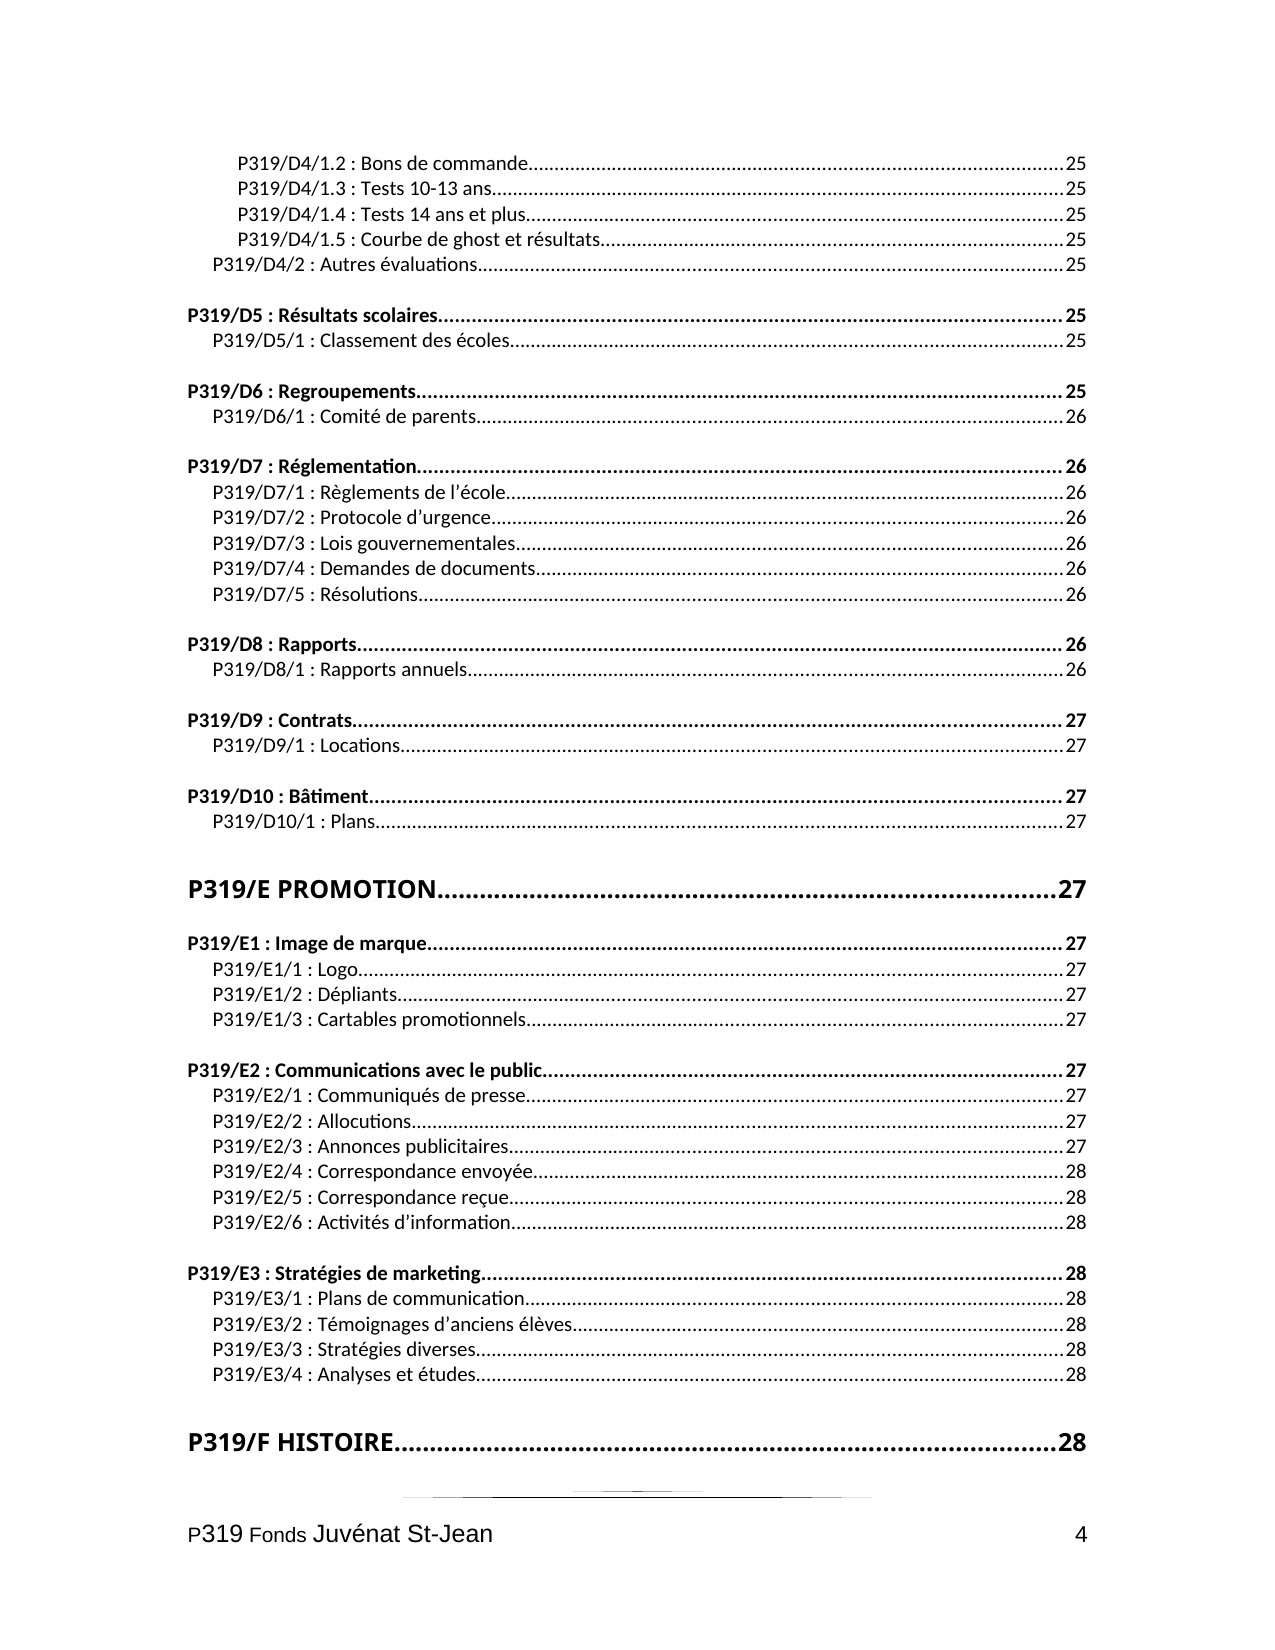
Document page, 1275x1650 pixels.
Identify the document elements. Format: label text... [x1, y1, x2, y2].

text P319/E1/1 : Logo 27 [212, 956, 1087, 981]
text P319/E3 : Stratégies de marketing 28 [187, 1260, 1087, 1285]
text P319/D7/2 : Protocole d’urgence 26 [212, 504, 1087, 530]
text P319/E2/6 : Activités d’information 28 [212, 1209, 1087, 1235]
text P319/D7/5 : Résolutions 26 [212, 581, 1087, 606]
text P319/F Histoire 28 [187, 1424, 1087, 1458]
text P319/D5/1 : Classement des écoles 25 [212, 327, 1087, 353]
text P319/D4/1.3 : Tests 10-13 ans 25 [237, 175, 1087, 201]
text P319/E3/1 : Plans de communication 28 [212, 1285, 1087, 1311]
text P319/D7/3 : Lois gouvernementales 26 [212, 530, 1087, 555]
text P319/E2/1 : Communiqués de presse 27 [212, 1082, 1087, 1108]
text P319/D8/1 : Rapports annuels 26 [212, 657, 1087, 682]
text P319/D7 : Réglementation 26 [187, 454, 1087, 479]
text P319/E1/3 : Cartables promotionnels 27 [212, 1007, 1087, 1032]
text P319/D8 : Rapports 26 [187, 631, 1087, 657]
text P319/E3/2 : Témoignages d’anciens élèves 28 [212, 1311, 1087, 1336]
text P319/D6 : Regroupements 25 [187, 378, 1087, 403]
text P319/E1/2 : Dépliants 27 [212, 981, 1087, 1007]
text P319/D4/1.4 : Tests 14 ans et plus 25 [237, 201, 1087, 226]
text P319/D7/1 : Règlements de l’école 26 [212, 479, 1087, 504]
text P319/D5 : Résultats scolaires 25 [187, 302, 1087, 327]
text P319/D4/1.2 : Bons de commande 25 [237, 150, 1087, 175]
text P319/E2 : Communications avec le public 27 [187, 1057, 1087, 1082]
text P319/D9 : Contrats 27 [187, 707, 1087, 732]
text P319/D10 : Bâtiment 27 [187, 783, 1087, 808]
text P319/E Promotion 27 [187, 871, 1087, 905]
text P319/D10/1 : Plans 27 [212, 808, 1087, 834]
text P319/D7/4 : Demandes de documents 26 [212, 555, 1087, 581]
text P319/E2/3 : Annonces publicitaires 27 [212, 1133, 1087, 1159]
text P319/E2/2 : Allocutions 27 [212, 1108, 1087, 1133]
text P319/E2/4 : Correspondance envoyée 28 [212, 1159, 1087, 1184]
text P319/D4/2 : Autres évaluations 25 [212, 252, 1087, 277]
text P319/E3/3 : Stratégies diverses 28 [212, 1336, 1087, 1362]
text P319/E3/4 : Analyses et études 28 [212, 1362, 1087, 1387]
text P319/D4/1.5 : Courbe de ghost et résultats 25 [237, 226, 1087, 252]
text P319/D6/1 : Comité de parents 26 [212, 403, 1087, 429]
text P319/E1 : Image de marque 27 [187, 930, 1087, 956]
text P319/E2/5 : Correspondance reçue 28 [212, 1184, 1087, 1209]
text P319/D9/1 : Locations 27 [212, 732, 1087, 758]
